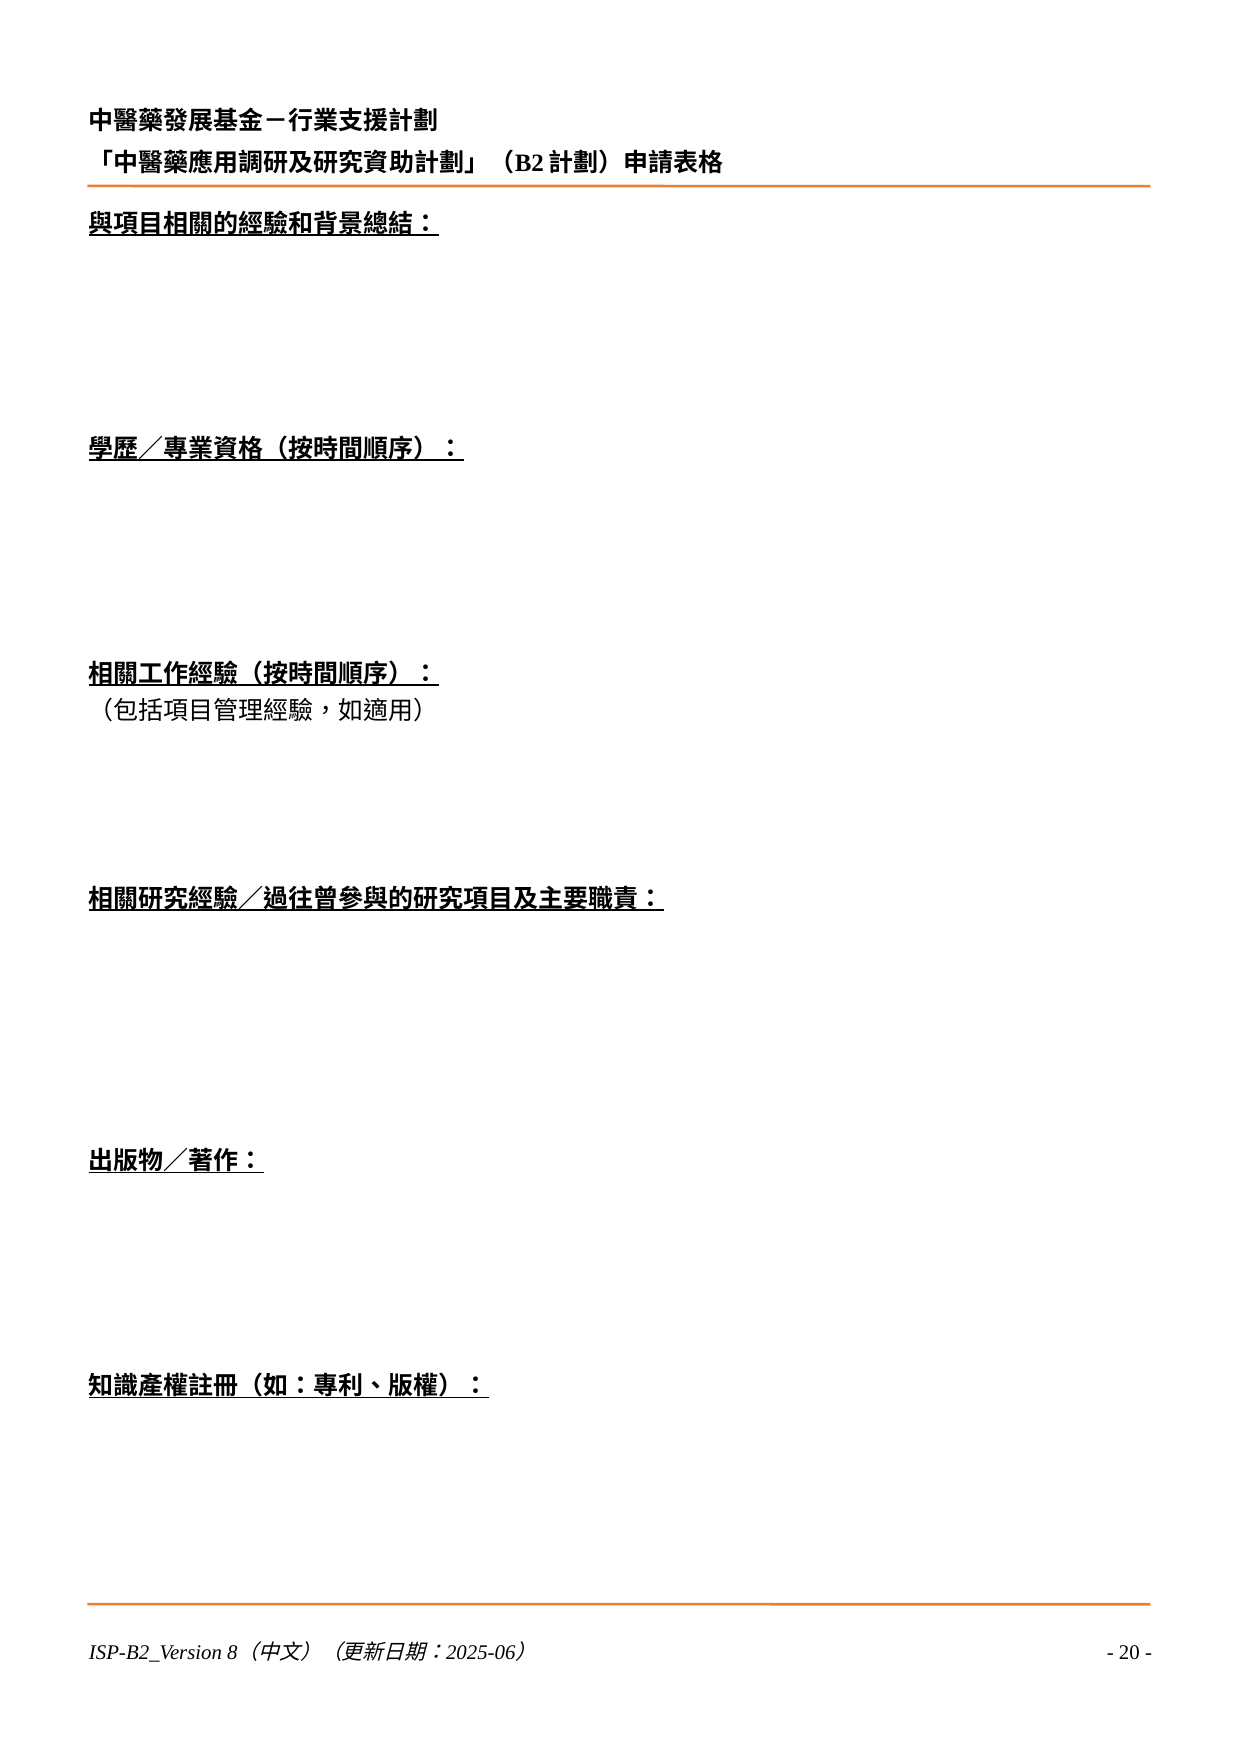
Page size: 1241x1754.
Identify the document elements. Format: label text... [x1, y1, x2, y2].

text （包括項目管理經驗，如適用） [89, 690, 1152, 727]
text 相關研究經驗／過往曾參與的研究項目及主要職責： [89, 877, 1152, 915]
text 出版物／著作： [89, 1140, 1152, 1177]
text 知識產權註冊（如：專利、版權）： [89, 1365, 1152, 1402]
text 與項目相關的經驗和背景總結： [89, 202, 1152, 240]
text 相關工作經驗（按時間順序）： [89, 652, 1152, 690]
text 學歷／專業資格（按時間順序）： [89, 427, 1152, 465]
